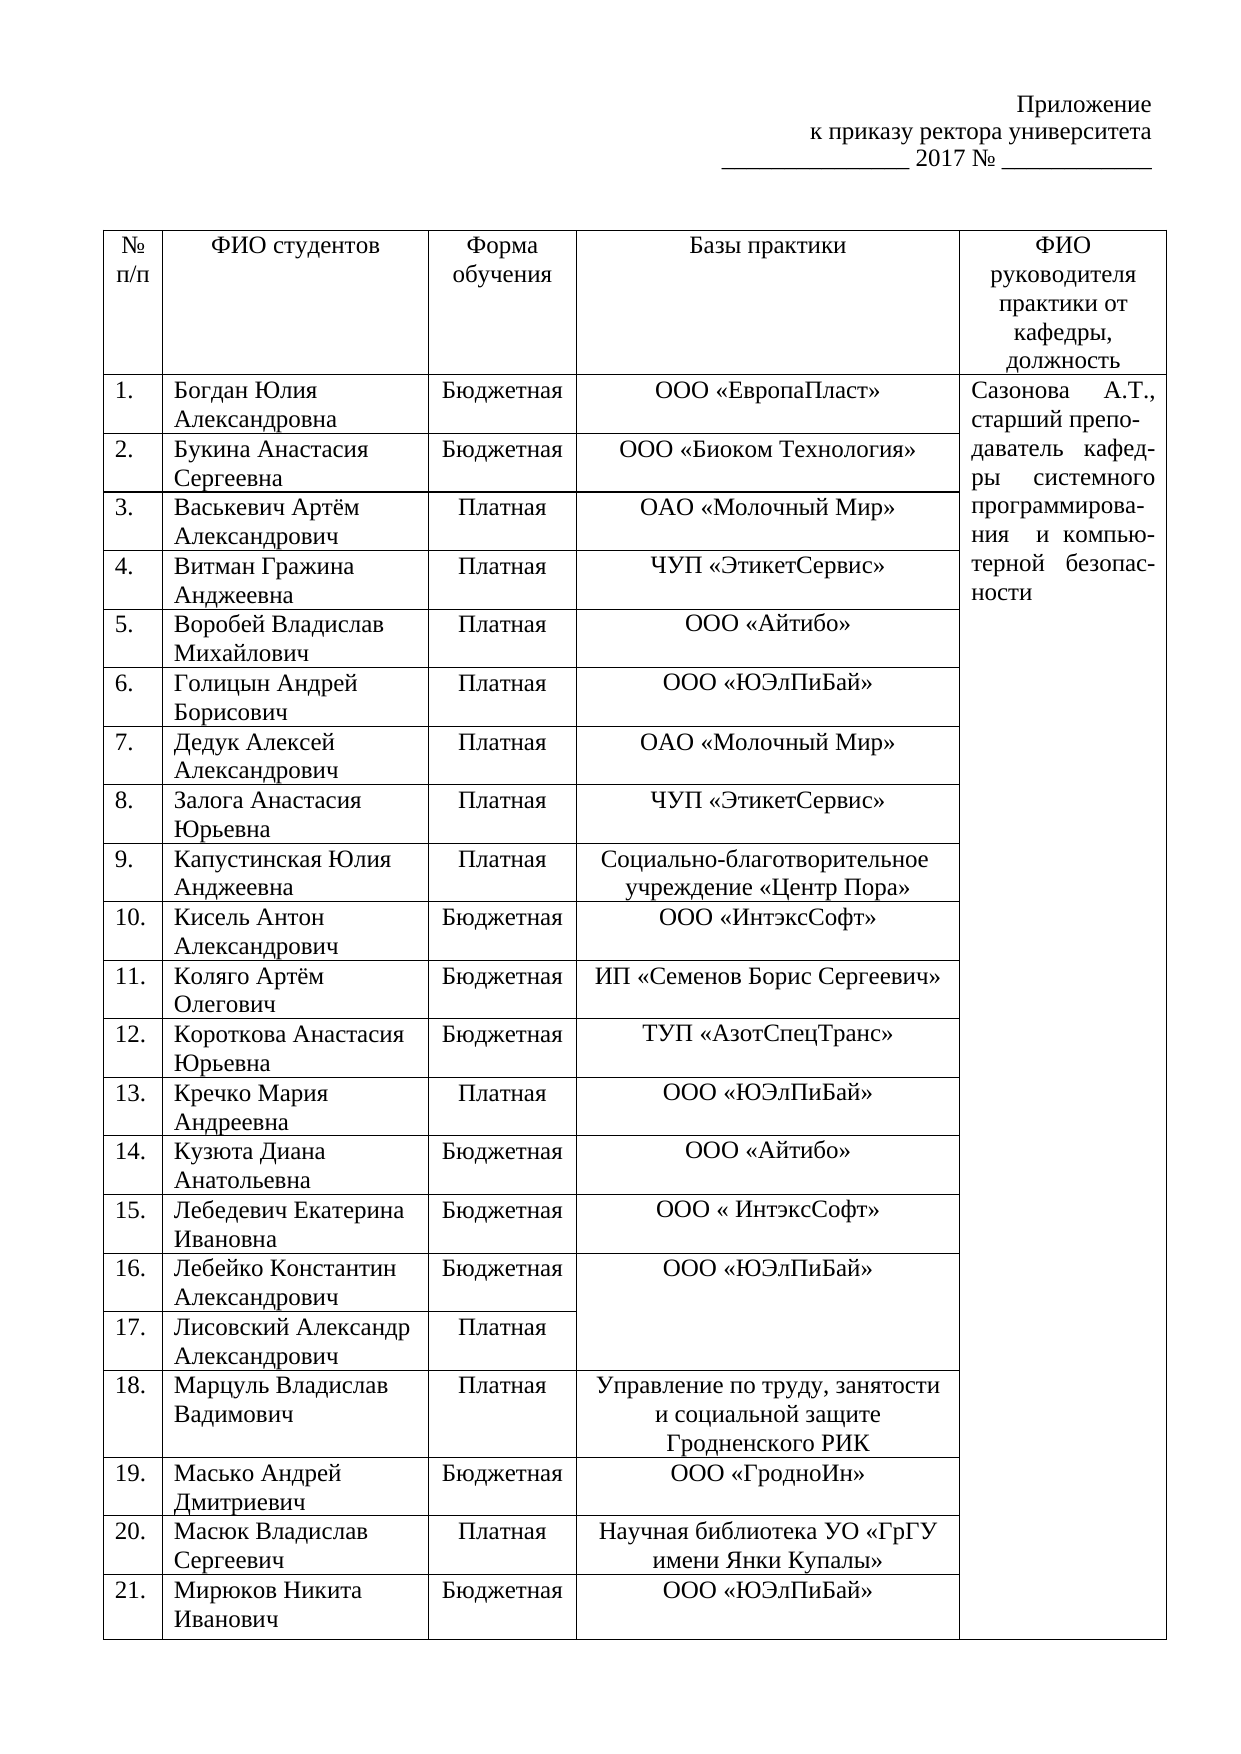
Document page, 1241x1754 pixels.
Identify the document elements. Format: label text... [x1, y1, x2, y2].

table_cell Бюджетная [429, 1575, 576, 1638]
table_cell [104, 375, 162, 433]
table_cell Лебедевич Екатерина Ивановна [163, 1195, 428, 1252]
table_cell Бюджетная [429, 434, 576, 491]
table_cell [104, 434, 162, 491]
table_cell Научная библиотека УО «ГрГУ имени Янки Купалы» [577, 1516, 959, 1574]
table_header ФИО руководителя практики от кафедры, должность [960, 231, 1166, 374]
table_cell Воробей Владислав Михайлович [163, 610, 428, 667]
table_cell [104, 1019, 162, 1077]
table_header ФИО студентов [163, 231, 428, 374]
table_cell Платная [429, 668, 576, 726]
table_cell [104, 668, 162, 726]
table_cell ЧУП «ЭтикетСервис» [577, 785, 959, 843]
text к приказу ректора университета [148, 117, 1152, 145]
table_cell [104, 1195, 162, 1252]
table_cell ОАО «Молочный Мир» [577, 493, 959, 550]
table_cell Кречко Мария Андреевна [163, 1078, 428, 1135]
table_cell Бюджетная [429, 1254, 576, 1311]
table_cell [104, 1078, 162, 1135]
table_cell ООО «Айтибо» [577, 610, 959, 667]
table_cell Лисовский Александр Александрович [163, 1312, 428, 1369]
table_cell [104, 610, 162, 667]
table_cell Голицын Андрей Борисович [163, 668, 428, 726]
table_cell Масюк Владислав Сергеевич [163, 1516, 428, 1574]
table_cell [104, 1312, 162, 1369]
table_cell Богдан Юлия Александровна [163, 375, 428, 433]
table_cell [104, 961, 162, 1018]
table_cell Платная [429, 1078, 576, 1135]
table_cell Платная [429, 551, 576, 608]
table_cell Бюджетная [429, 375, 576, 433]
table_cell Бюджетная [429, 902, 576, 960]
table_cell Социально-благотворительное учреждение «Центр Пора» [577, 844, 959, 901]
table_cell [104, 1254, 162, 1311]
table_cell [104, 551, 162, 608]
table_cell Короткова Анастасия Юрьевна [163, 1019, 428, 1077]
table_cell [104, 1575, 162, 1638]
table_cell Кисель Антон Александрович [163, 902, 428, 960]
table_cell Управление по труду, занятости и социальной защите Гродненского РИК [577, 1371, 959, 1457]
table_cell Мирюков Никита Иванович [163, 1575, 428, 1638]
table_cell Бюджетная [429, 1019, 576, 1077]
table_cell Масько Андрей Дмитриевич [163, 1458, 428, 1515]
table_cell ООО «ЮЭлПиБай» [577, 1575, 959, 1638]
table_cell Букина Анастасия Сергеевна [163, 434, 428, 491]
table_cell [104, 785, 162, 843]
table_cell Лебейко Константин Александрович [163, 1254, 428, 1311]
table_cell ООО «ГродноИн» [577, 1458, 959, 1515]
table_cell Сазонова А.Т., старший препо- даватель кафед-ры системного программирова-ния и компью-терной безопас-ности [960, 375, 1166, 1638]
table_cell ЧУП «ЭтикетСервис» [577, 551, 959, 608]
table_cell Бюджетная [429, 1458, 576, 1515]
table_cell Залога Анастасия Юрьевна [163, 785, 428, 843]
table_cell ООО «ЮЭлПиБай» [577, 1254, 959, 1369]
table_cell [104, 1458, 162, 1515]
table_cell Бюджетная [429, 1195, 576, 1252]
table_cell [104, 902, 162, 960]
text _______________ 2017 № ____________ [148, 145, 1152, 172]
table_cell Бюджетная [429, 961, 576, 1018]
table_cell Васькевич Артём Александрович [163, 493, 428, 550]
table_cell ООО «Биоком Технология» [577, 434, 959, 491]
table_cell [104, 1371, 162, 1457]
table_cell ООО «ЮЭлПиБай» [577, 668, 959, 726]
table_cell ООО «ЮЭлПиБай» [577, 1078, 959, 1135]
table_cell Платная [429, 727, 576, 784]
table_cell Дедук Алексей Александрович [163, 727, 428, 784]
table_cell ТУП «АзотСпецТранс» [577, 1019, 959, 1077]
table_cell Платная [429, 1371, 576, 1457]
table_cell Платная [429, 610, 576, 667]
table_cell ООО «ЕвропаПласт» [577, 375, 959, 433]
table_cell Платная [429, 493, 576, 550]
table_cell [104, 493, 162, 550]
table_cell Витман Гражина Анджеевна [163, 551, 428, 608]
table_cell ОАО «Молочный Мир» [577, 727, 959, 784]
table_cell ООО «ИнтэксСофт» [577, 902, 959, 960]
table_cell Платная [429, 1312, 576, 1369]
table_header Форма обучения [429, 231, 576, 374]
table_header № п/п [104, 231, 162, 374]
table_cell Кузюта Диана Анатольевна [163, 1136, 428, 1194]
table_cell Платная [429, 785, 576, 843]
table_cell [104, 727, 162, 784]
table_cell Марцуль Владислав Вадимович [163, 1371, 428, 1457]
text Приложение [148, 89, 1152, 117]
table_cell Бюджетная [429, 1136, 576, 1194]
table_header Базы практики [577, 231, 959, 374]
table_cell Капустинская Юлия Анджеевна [163, 844, 428, 901]
table_cell Платная [429, 844, 576, 901]
table_cell Платная [429, 1516, 576, 1574]
table_cell ИП «Семенов Борис Сергеевич» [577, 961, 959, 1018]
table_cell [104, 844, 162, 901]
table_cell Коляго Артём Олегович [163, 961, 428, 1018]
table_cell [104, 1516, 162, 1574]
table_cell ООО « ИнтэксСофт» [577, 1195, 959, 1252]
table_cell ООО «Айтибо» [577, 1136, 959, 1194]
table_cell [104, 1136, 162, 1194]
